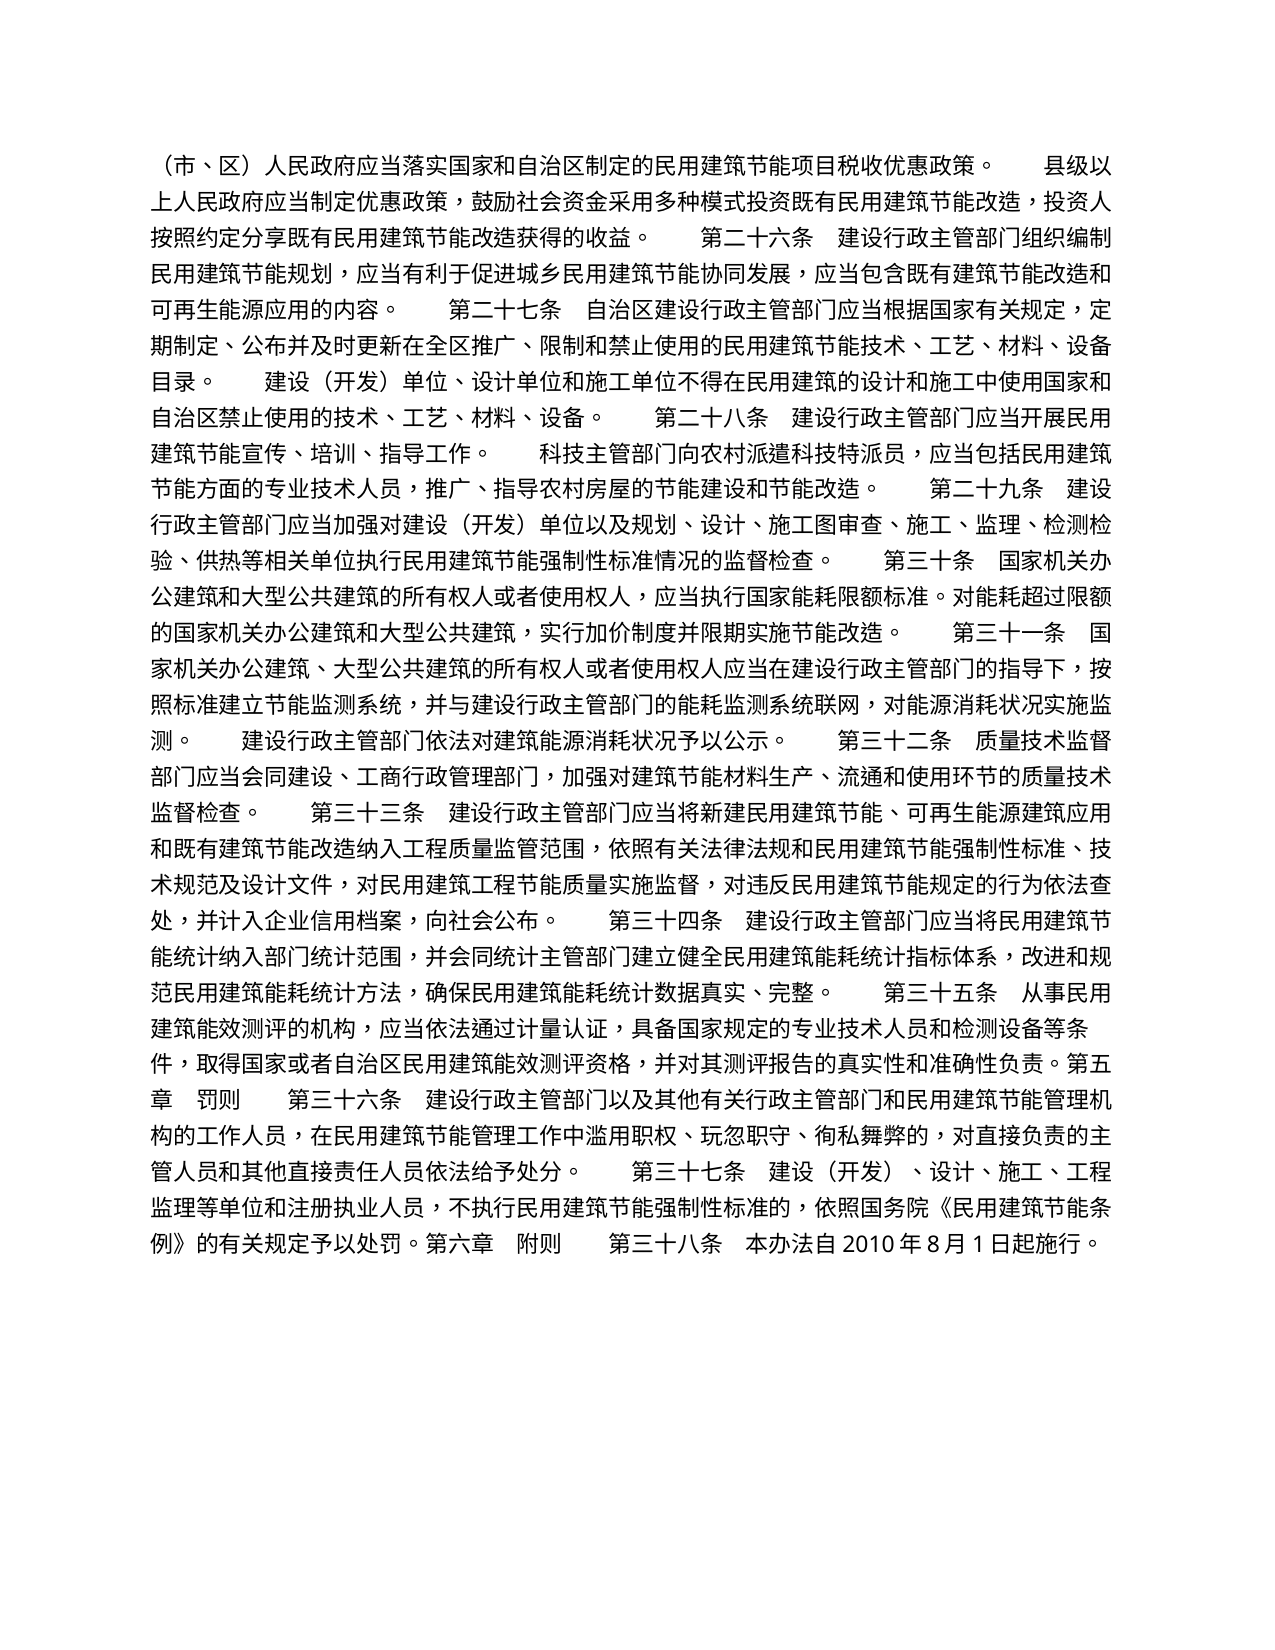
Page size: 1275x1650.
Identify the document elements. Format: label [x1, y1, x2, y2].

text [150, 150, 1125, 1259]
